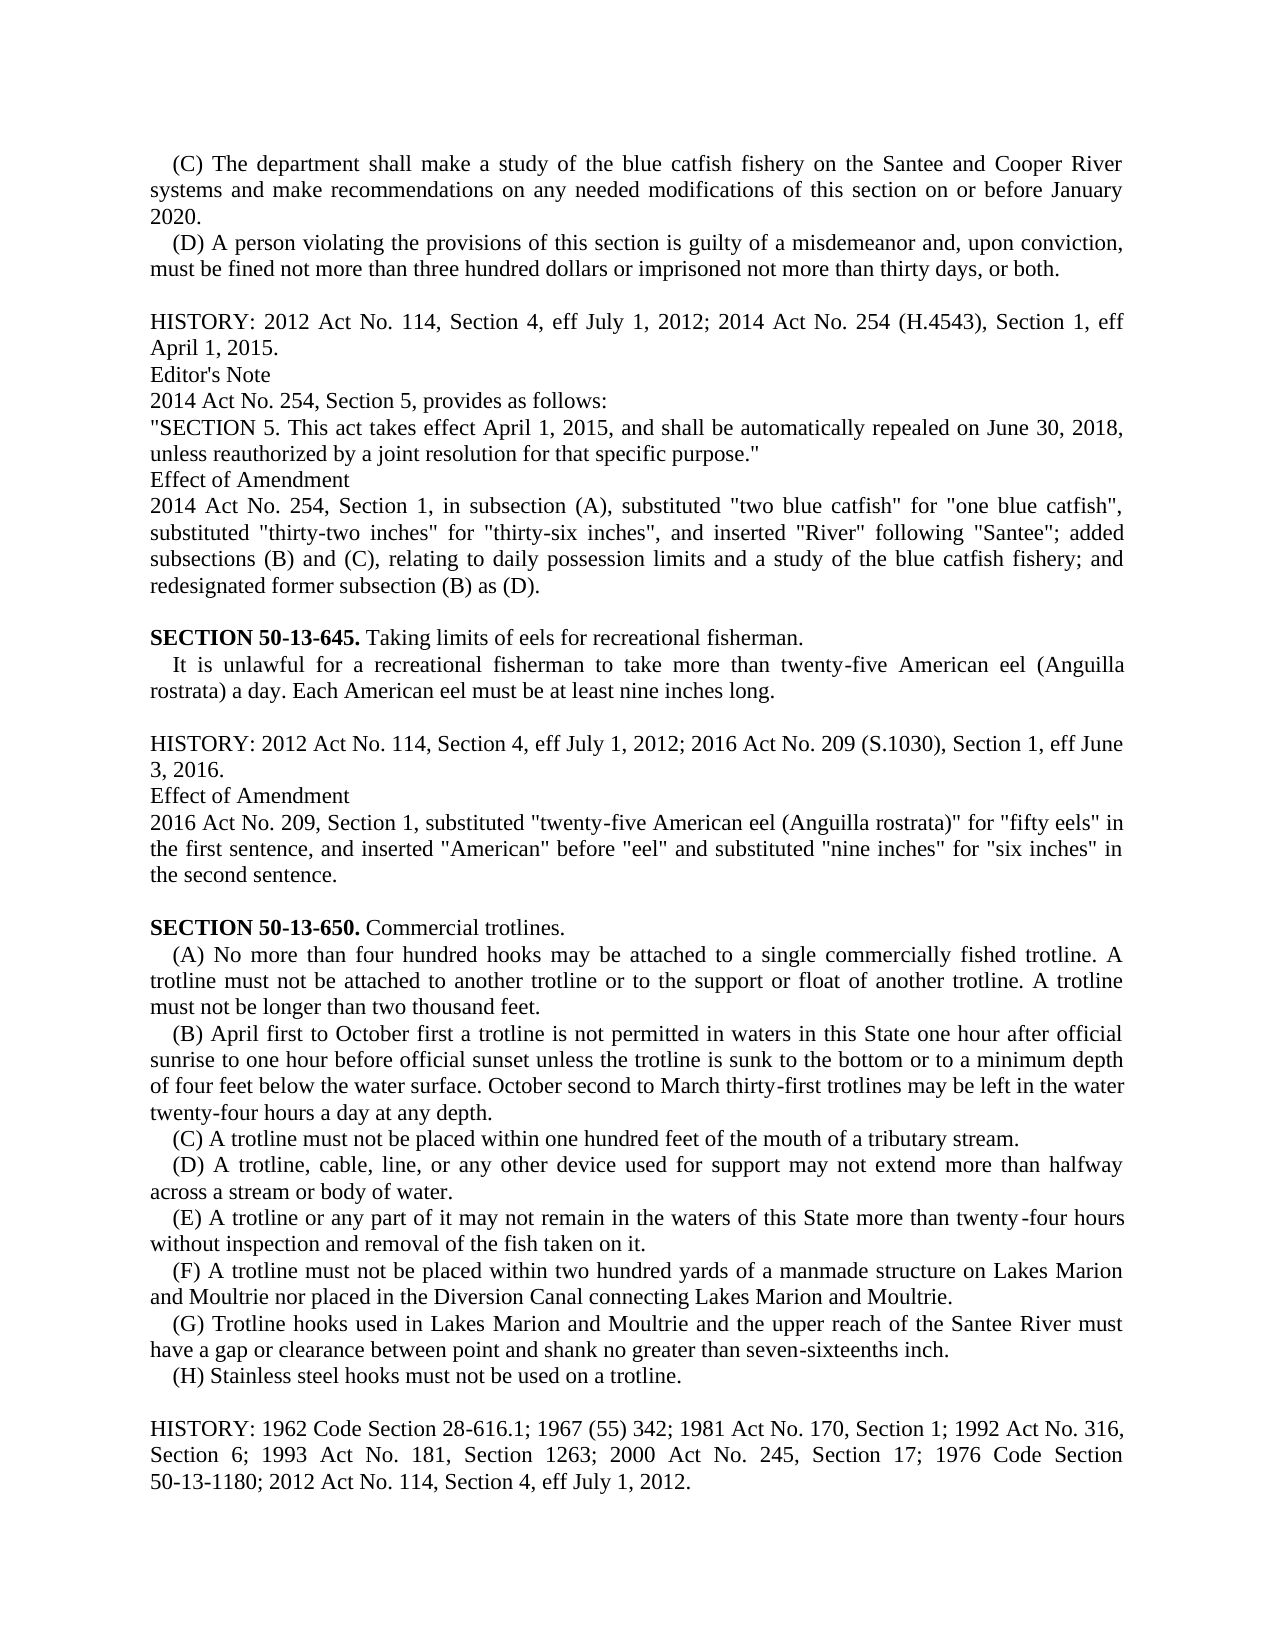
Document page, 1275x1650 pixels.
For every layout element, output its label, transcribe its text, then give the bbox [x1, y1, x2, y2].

text Effect of Amendment [150, 466, 1125, 493]
text (C) The department shall make a study of the blue catfish fishery on the Santee and Cooper River systems and make recommendations on any needed modifications of this section on or before January 2020. [150, 150, 1125, 229]
text (G) Trotline hooks used in Lakes Marion and Moultrie and the upper reach of the Santee River must have a gap or clearance between point and shank no greater than seven-sixteenths inch. [150, 1309, 1125, 1362]
text HISTORY: 1962 Code Section 28-616.1; 1967 (55) 342; 1981 Act No. 170, Section 1; 1992 Act No. 316, Section 6; 1993 Act No. 181, Section 1263; 2000 Act No. 245, Section 17; 1976 Code Section 50-13-1180; 2012 Act No. 114, Section 4, eff July 1, 2012. [150, 1415, 1125, 1494]
text "SECTION 5. This act takes effect April 1, 2015, and shall be automatically repealed on June 30, 2018, unless reauthorized by a joint resolution for that specific purpose." [150, 413, 1125, 466]
text (E) A trotline or any part of it may not remain in the waters of this State more than twenty-four hours without inspection and removal of the fish taken on it. [150, 1204, 1125, 1257]
text (D) A person violating the provisions of this section is guilty of a misdemeanor and, upon conviction, must be fined not more than three hundred dollars or imprisoned not more than thirty days, or both. [150, 229, 1125, 282]
text SECTION 50-13-650. Commercial trotlines. [150, 914, 1125, 941]
text SECTION 50-13-645. Taking limits of eels for recreational fisherman. [150, 624, 1125, 651]
text 2014 Act No. 254, Section 1, in subsection (A), substituted "two blue catfish" for "one blue catfish", substituted "thirty-two inches" for "thirty-six inches", and inserted "River" following "Santee"; added subsections (B) and (C), relating to daily possession limits and a study of the blue catfish fishery; and redesignated former subsection (B) as (D). [150, 493, 1125, 598]
text 2016 Act No. 209, Section 1, substituted "twenty-five American eel (Anguilla rostrata)" for "fifty eels" in the first sentence, and inserted "American" before "eel" and substituted "nine inches" for "six inches" in the second sentence. [150, 809, 1125, 888]
text Editor's Note [150, 361, 1125, 387]
text HISTORY: 2012 Act No. 114, Section 4, eff July 1, 2012; 2014 Act No. 254 (H.4543), Section 1, eff April 1, 2015. [150, 308, 1125, 361]
text Effect of Amendment [150, 782, 1125, 809]
text 2014 Act No. 254, Section 5, provides as follows: [150, 387, 1125, 413]
text (F) A trotline must not be placed within two hundred yards of a manmade structure on Lakes Marion and Moultrie nor placed in the Diversion Canal connecting Lakes Marion and Moultrie. [150, 1257, 1125, 1309]
text (C) A trotline must not be placed within one hundred feet of the mouth of a tributary stream. [150, 1125, 1125, 1151]
text (H) Stainless steel hooks must not be used on a trotline. [150, 1362, 1125, 1389]
text HISTORY: 2012 Act No. 114, Section 4, eff July 1, 2012; 2016 Act No. 209 (S.1030), Section 1, eff June 3, 2016. [150, 730, 1125, 782]
text (D) A trotline, cable, line, or any other device used for support may not extend more than halfway across a stream or body of water. [150, 1151, 1125, 1204]
text It is unlawful for a recreational fisherman to take more than twenty-five American eel (Anguilla rostrata) a day. Each American eel must be at least nine inches long. [150, 651, 1125, 703]
text (A) No more than four hundred hooks may be attached to a single commercially fished trotline. A trotline must not be attached to another trotline or to the support or float of another trotline. A trotline must not be longer than two thousand feet. [150, 941, 1125, 1020]
text (B) April first to October first a trotline is not permitted in waters in this State one hour after official sunrise to one hour before official sunset unless the trotline is sunk to the bottom or to a minimum depth of four feet below the water surface. October second to March thirty-first trotlines may be left in the water twenty-four hours a day at any depth. [150, 1020, 1125, 1125]
